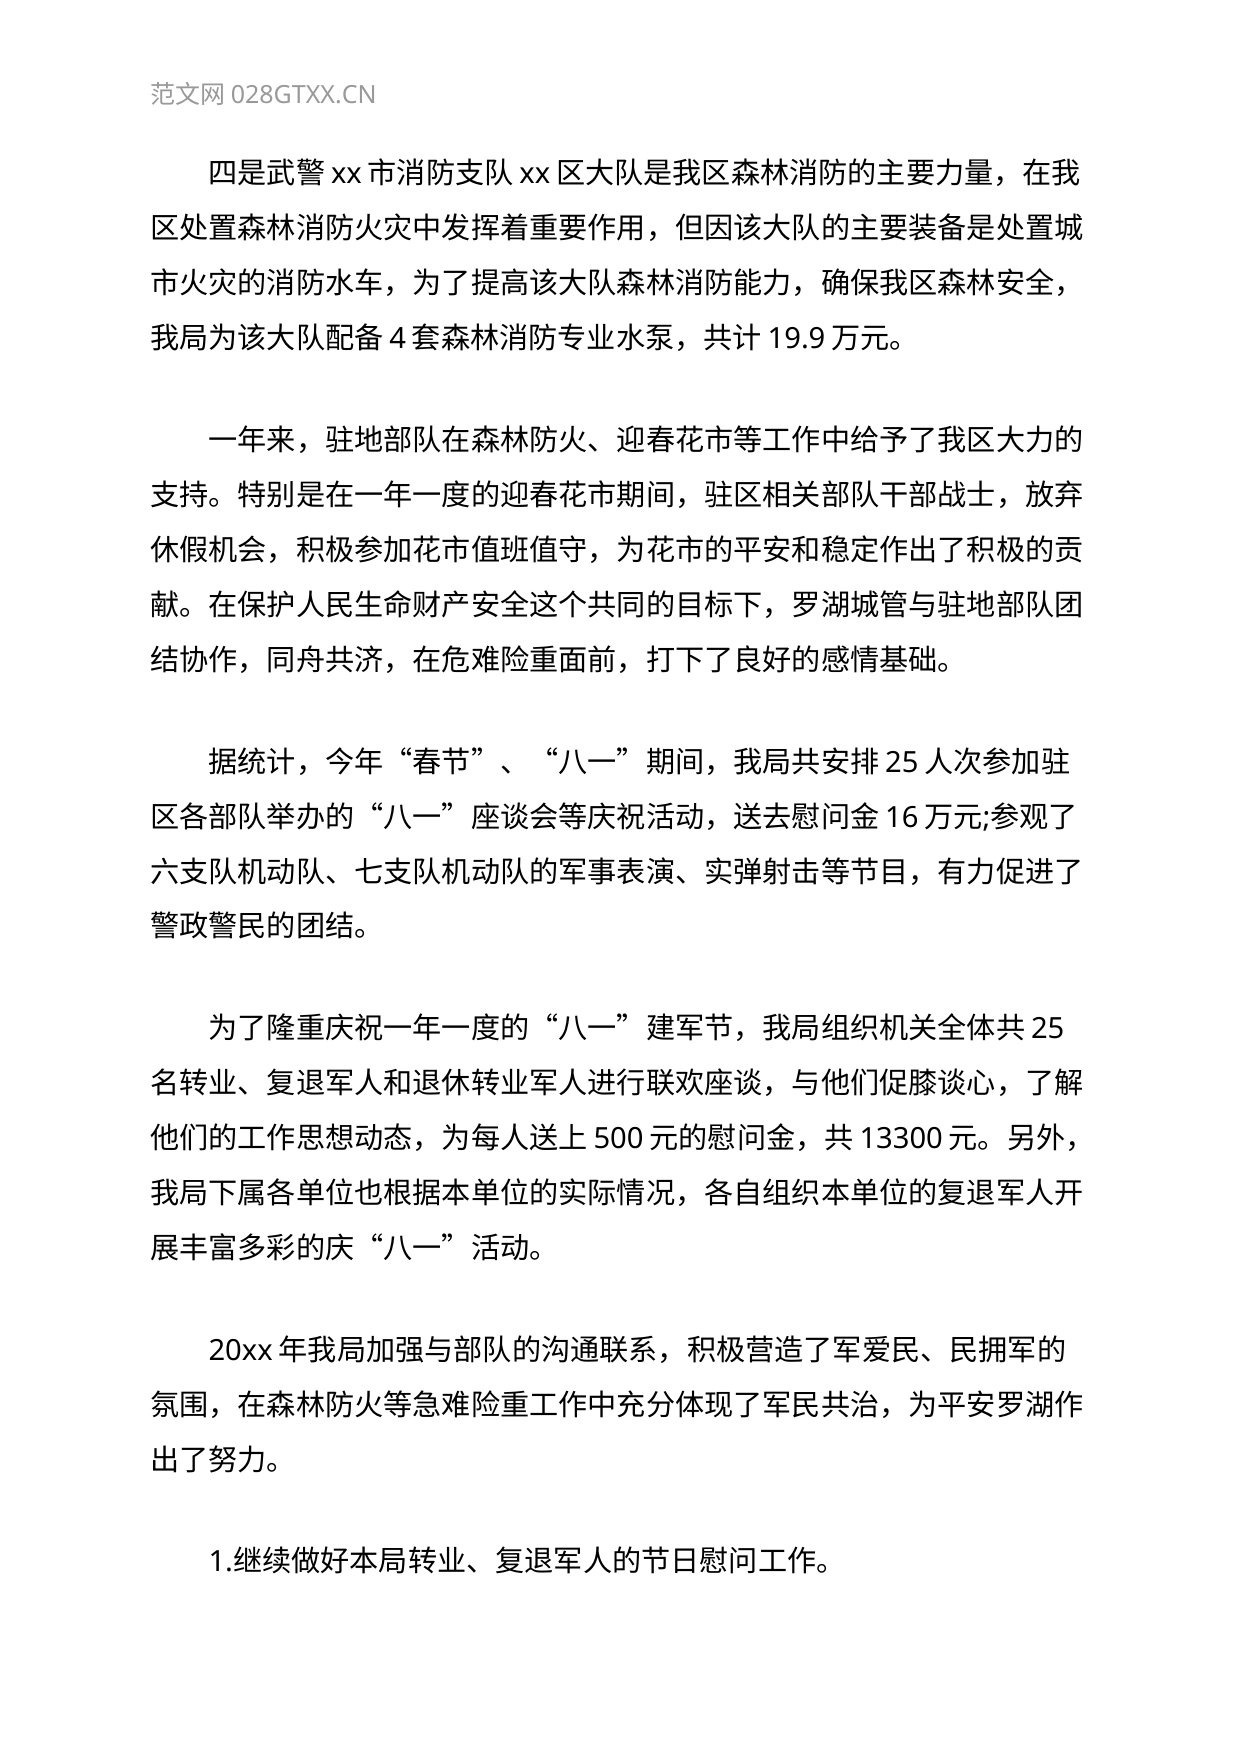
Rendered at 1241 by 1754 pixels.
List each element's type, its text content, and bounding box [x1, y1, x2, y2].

text 一年来，驻地部队在森林防火、迎春花市等工作中给予了我区大力的支持。特别是在一年一度的迎春花市期间，驻区相关部队干部战士，放弃休假机会，积极参加花市值班值守，为花市的平安和稳定作出了积极的贡献。在保护人民生命财产安全这个共同的目标下，罗湖城管与驻地部队团结协作，同舟共济，在危难险重面前，打下了良好的感情基础。 [150, 417, 1090, 679]
text 据统计，今年“春节”、“八一”期间，我局共安排25人次参加驻区各部队举办的“八一”座谈会等庆祝活动，送去慰问金16万元;参观了六支队机动队、七支队机动队的军事表演、实弹射击等节目，有力促进了警政警民的团结。 [150, 738, 1090, 945]
text 1.继续做好本局转业、复退军人的节日慰问工作。 [150, 1538, 1090, 1580]
text 四是武警xx市消防支队xx区大队是我区森林消防的主要力量，在我区处置森林消防火灾中发挥着重要作用，但因该大队的主要装备是处置城市火灾的消防水车，为了提高该大队森林消防能力，确保我区森林安全，我局为该大队配备4套森林消防专业水泵，共计19.9万元。 [150, 150, 1090, 357]
text 为了隆重庆祝一年一度的“八一”建军节，我局组织机关全体共25名转业、复退军人和退休转业军人进行联欢座谈，与他们促膝谈心，了解他们的工作思想动态，为每人送上500元的慰问金，共13300元。另外，我局下属各单位也根据本单位的实际情况，各自组织本单位的复退军人开展丰富多彩的庆“八一”活动。 [150, 1005, 1090, 1267]
text 20xx年我局加强与部队的沟通联系，积极营造了军爱民、民拥军的氛围，在森林防火等急难险重工作中充分体现了军民共治，为平安罗湖作出了努力。 [150, 1326, 1090, 1478]
